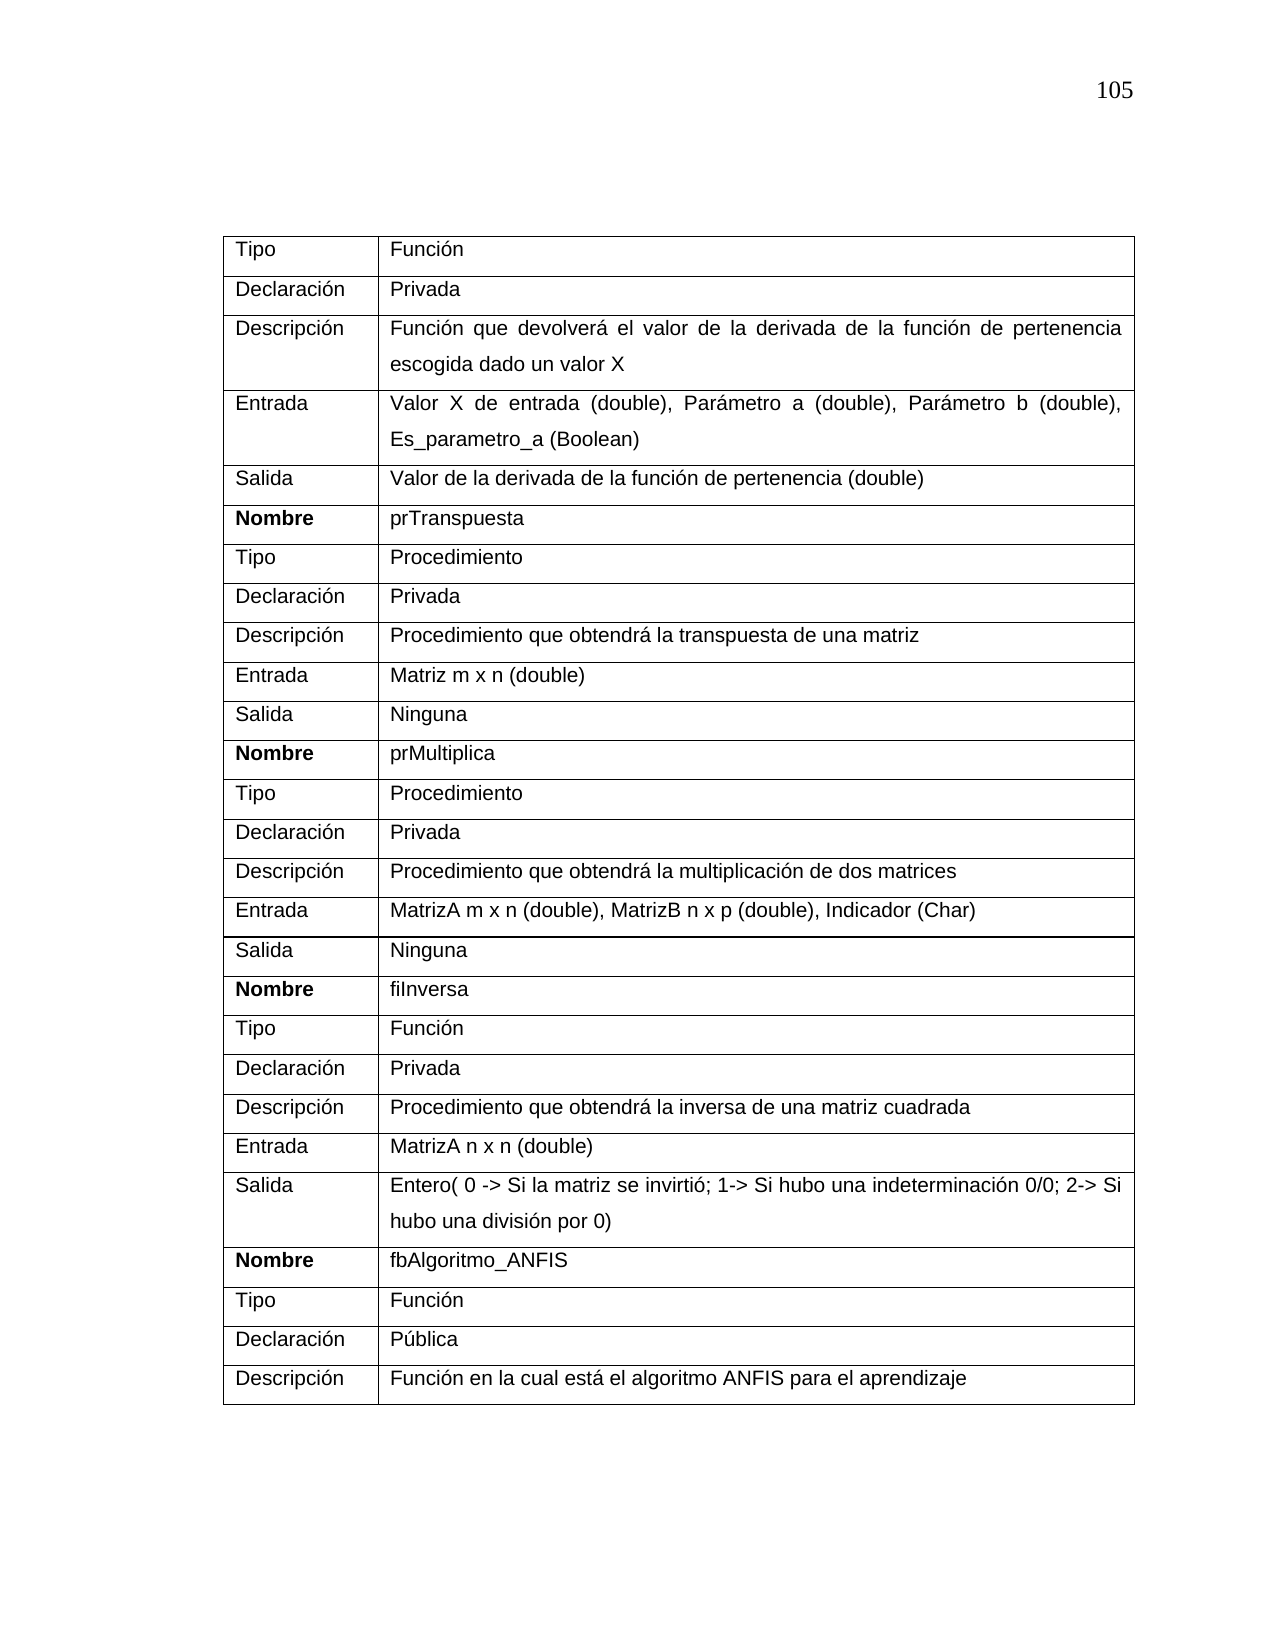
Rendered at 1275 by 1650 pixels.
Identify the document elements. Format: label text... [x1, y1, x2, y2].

table_cell Función que devolverá el valor de la derivada de la función de pertenencia escogida dado un valor X [379, 316, 1134, 390]
table_cell Salida [224, 938, 378, 976]
table_cell Función [379, 1016, 1134, 1054]
table_cell Tipo [224, 545, 378, 583]
table_cell Salida [224, 1173, 378, 1247]
table_cell Procedimiento [379, 545, 1134, 583]
table_cell Entrada [224, 391, 378, 465]
table_cell Matriz m x n (double) [379, 663, 1134, 701]
table_cell Descripción [224, 1366, 378, 1404]
table_cell fbAlgoritmo_ANFIS [379, 1248, 1134, 1287]
table_cell Procedimiento que obtendrá la transpuesta de una matriz [379, 623, 1134, 662]
table_cell MatrizA n x n (double) [379, 1134, 1134, 1172]
table_cell Descripción [224, 316, 378, 390]
table_cell Declaración [224, 584, 378, 622]
table_cell Declaración [224, 1327, 378, 1365]
table_cell Salida [224, 466, 378, 504]
table_cell Salida [224, 702, 378, 740]
table_cell Entrada [224, 663, 378, 701]
table_cell fiInversa [379, 977, 1134, 1015]
table_cell Tipo [224, 237, 378, 276]
table_cell Ninguna [379, 938, 1134, 976]
table_cell Valor de la derivada de la función de pertenencia (double) [379, 466, 1134, 504]
table_cell Tipo [224, 1016, 378, 1054]
table_cell prTranspuesta [379, 506, 1134, 544]
table_cell Descripción [224, 623, 378, 662]
table_cell Nombre [224, 1248, 378, 1287]
table_cell Nombre [224, 977, 378, 1015]
table_cell Valor X de entrada (double), Parámetro a (double), Parámetro b (double), Es_parametro_a (Boolean) [379, 391, 1134, 465]
table_cell Entero( 0 -> Si la matriz se invirtió; 1-> Si hubo una indeterminación 0/0; 2-> Si hubo una división por 0) [379, 1173, 1134, 1247]
table_cell Descripción [224, 1095, 378, 1133]
table_cell Privada [379, 1055, 1134, 1093]
table_cell Procedimiento [379, 780, 1134, 819]
table_cell Declaración [224, 277, 378, 315]
table_cell Procedimiento que obtendrá la inversa de una matriz cuadrada [379, 1095, 1134, 1133]
table_cell Tipo [224, 1288, 378, 1326]
table_cell Entrada [224, 898, 378, 936]
table_cell Pública [379, 1327, 1134, 1365]
table_cell Declaración [224, 820, 378, 858]
table_cell Entrada [224, 1134, 378, 1172]
table_cell Ninguna [379, 702, 1134, 740]
table_cell Descripción [224, 859, 378, 897]
table_cell Función [379, 237, 1134, 276]
table_cell Nombre [224, 741, 378, 779]
table_cell prMultiplica [379, 741, 1134, 779]
table_cell Declaración [224, 1055, 378, 1093]
table_cell Privada [379, 820, 1134, 858]
table_cell Función en la cual está el algoritmo ANFIS para el aprendizaje [379, 1366, 1134, 1404]
table_cell Nombre [224, 506, 378, 544]
table_cell Privada [379, 277, 1134, 315]
table_cell Tipo [224, 780, 378, 819]
table_cell Procedimiento que obtendrá la multiplicación de dos matrices [379, 859, 1134, 897]
table_cell MatrizA m x n (double), MatrizB n x p (double), Indicador (Char) [379, 898, 1134, 936]
table_cell Función [379, 1288, 1134, 1326]
table_cell Privada [379, 584, 1134, 622]
